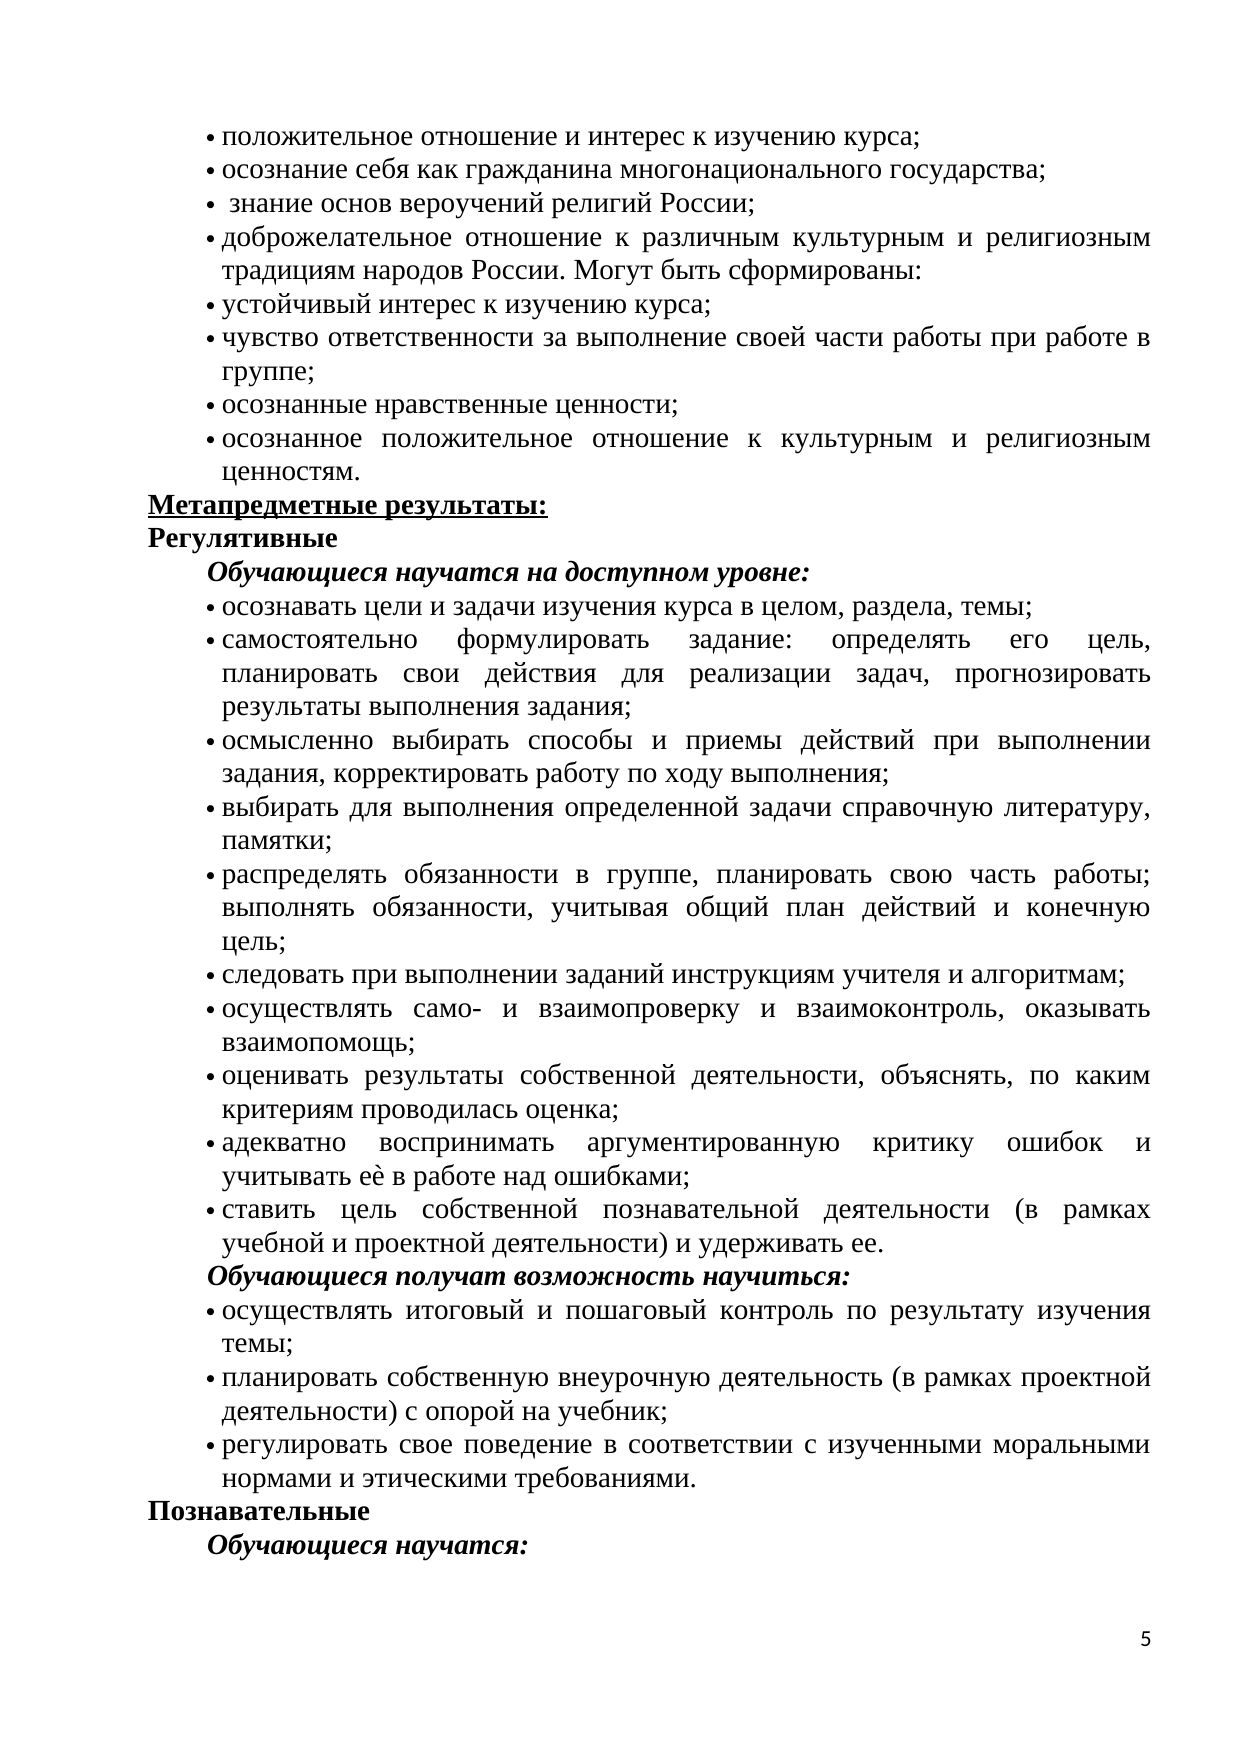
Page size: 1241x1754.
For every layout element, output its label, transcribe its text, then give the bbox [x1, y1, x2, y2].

list знание основ вероучений религий России; [207, 185, 1152, 219]
text Метапредметные результаты: [148, 487, 1152, 521]
list осознанное положительное отношение к культурным и религиозным ценностям. [207, 420, 1152, 487]
list регулировать свое поведение в соответствии с изученными моральными нормами и этическими требованиями. [207, 1426, 1152, 1493]
list планировать собственную внеурочную деятельность (в рамках проектной деятельности) с опорой на учебник; [207, 1359, 1152, 1426]
text Обучающиеся получат возможность научиться: [148, 1258, 1152, 1292]
list положительное отношение и интерес к изучению курса; [207, 118, 1152, 152]
list чувство ответственности за выполнение своей части работы при работе в группе; [207, 319, 1152, 386]
list доброжелательное отношение к различным культурным и религиозным традициям народов России. Могут быть сформированы: [207, 219, 1152, 286]
list распределять обязанности в группе, планировать свою часть работы; выполнять обязанности, учитывая общий план действий и конечную цель; [207, 856, 1152, 957]
list устойчивый интерес к изучению курса; [207, 286, 1152, 319]
list следовать при выполнении заданий инструкциям учителя и алгоритмам; [207, 957, 1152, 990]
text Обучающиеся научатся: [148, 1527, 1152, 1560]
list адекватно воспринимать аргументированную критику ошибок и учитывать еѐ в работе над ошибками; [207, 1124, 1152, 1191]
list осознание себя как гражданина многонационального государства; [207, 152, 1152, 185]
list оценивать результаты собственной деятельности, объяснять, по каким критериям проводилась оценка; [207, 1057, 1152, 1124]
list осуществлять итоговый и пошаговый контроль по результату изучения темы; [207, 1292, 1152, 1359]
list осознанные нравственные ценности; [207, 386, 1152, 420]
list осуществлять само- и взаимопроверку и взаимоконтроль, оказывать взаимопомощь; [207, 990, 1152, 1057]
text Познавательные [148, 1493, 1152, 1527]
text Обучающиеся научатся на доступном уровне: [148, 554, 1152, 588]
list ставить цель собственной познавательной деятельности (в рамках учебной и проектной деятельности) и удерживать ее. [207, 1191, 1152, 1258]
text Регулятивные [148, 521, 1152, 554]
list самостоятельно формулировать задание: определять его цель, планировать свои действия для реализации задач, прогнозировать результаты выполнения задания; [207, 621, 1152, 722]
list выбирать для выполнения определенной задачи справочную литературу, памятки; [207, 789, 1152, 856]
list осмысленно выбирать способы и приемы действий при выполнении задания, корректировать работу по ходу выполнения; [207, 722, 1152, 789]
list осознавать цели и задачи изучения курса в целом, раздела, темы; [207, 588, 1152, 621]
